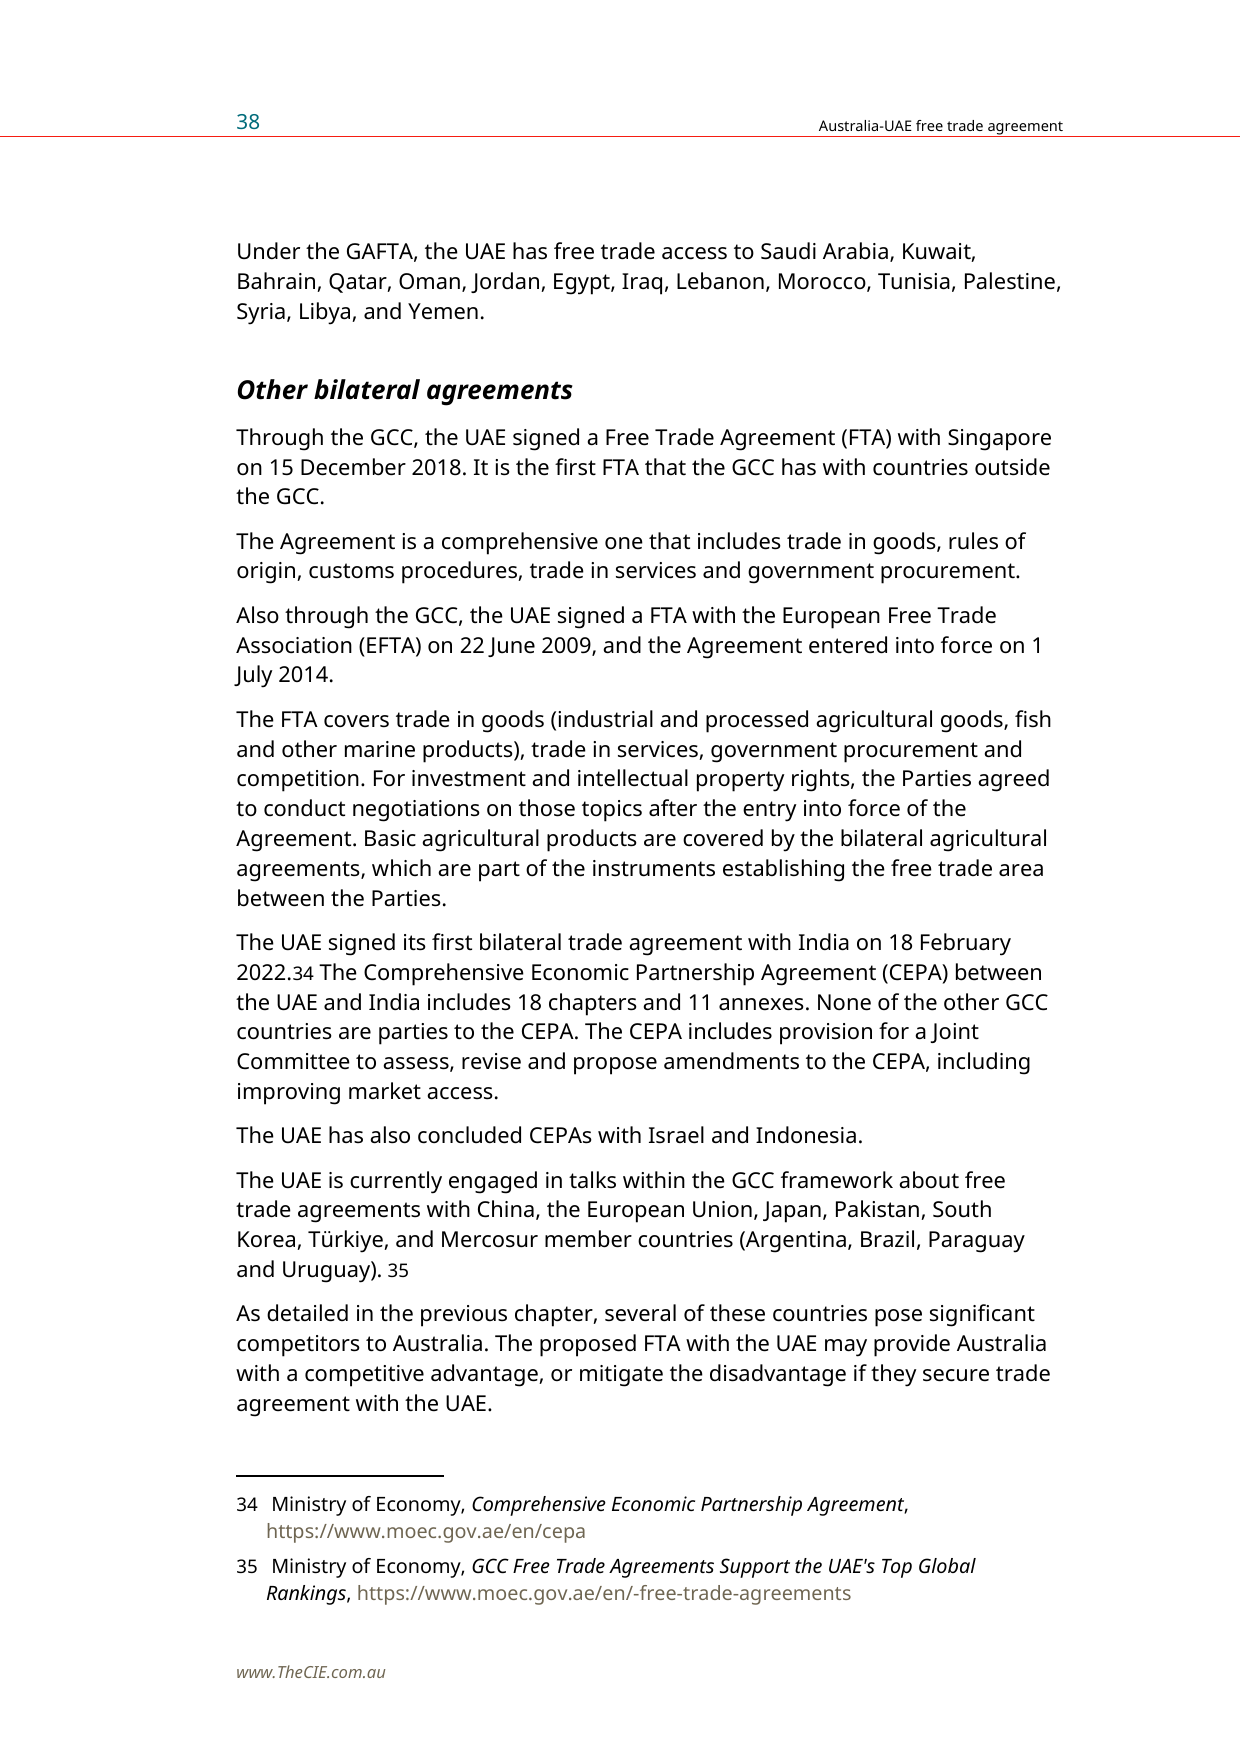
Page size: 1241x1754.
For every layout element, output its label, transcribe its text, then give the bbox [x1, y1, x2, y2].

text Under the GAFTA, the UAE has free trade access to Saudi Arabia, Kuwait, Bahrain, Qatar, Oman, Jordan, Egypt, Iraq, Lebanon, Morocco, Tunisia, Palestine, Syria, Libya, and Yemen. [236, 236, 1063, 326]
text Through the GCC, the UAE signed a Free Trade Agreement (FTA) with Singapore on 15 December 2018. It is the first FTA that the GCC has with countries outside the GCC. [236, 422, 1063, 511]
text The UAE is currently engaged in talks within the GCC framework about free trade agreements with China, the European Union, Japan, Pakistan, South Korea, Türkiye, and Mercosur member countries (Argentina, Brazil, Paraguay and Uruguay). [236, 1164, 1063, 1284]
text The UAE signed its first bilateral trade agreement with India on 18 February 2022. The Comprehensive Economic Partnership Agreement (CEPA) between the UAE and India includes 18 chapters and 11 annexes. None of the other GCC countries are parties to the CEPA. The CEPA includes provision for a Joint Committee to assess, revise and propose amendments to the CEPA, including improving market access. [236, 927, 1063, 1106]
subtitle Other bilateral agreements [236, 372, 1063, 407]
text The Agreement is a comprehensive one that includes trade in goods, rules of origin, customs procedures, trade in services and government procurement. [236, 526, 1063, 585]
text The FTA covers trade in goods (industrial and processed agricultural goods, fish and other marine products), trade in services, government procurement and competition. For investment and intellectual property rights, the Parties agreed to conduct negotiations on those topics after the entry into force of the Agreement. Basic agricultural products are covered by the bilateral agricultural agreements, which are part of the instruments establishing the free trade area between the Parties. [236, 704, 1063, 912]
text The UAE has also concluded CEPAs with Israel and Indonesia. [236, 1120, 1063, 1150]
text Also through the GCC, the UAE signed a FTA with the European Free Trade Association (EFTA) on 22 June 2009, and the Agreement entered into force on 1 July 2014. [236, 600, 1063, 689]
text As detailed in the previous chapter, several of these countries pose significant competitors to Australia. The proposed FTA with the UAE may provide Australia with a competitive advantage, or mitigate the disadvantage if they secure trade agreement with the UAE. [236, 1298, 1063, 1417]
